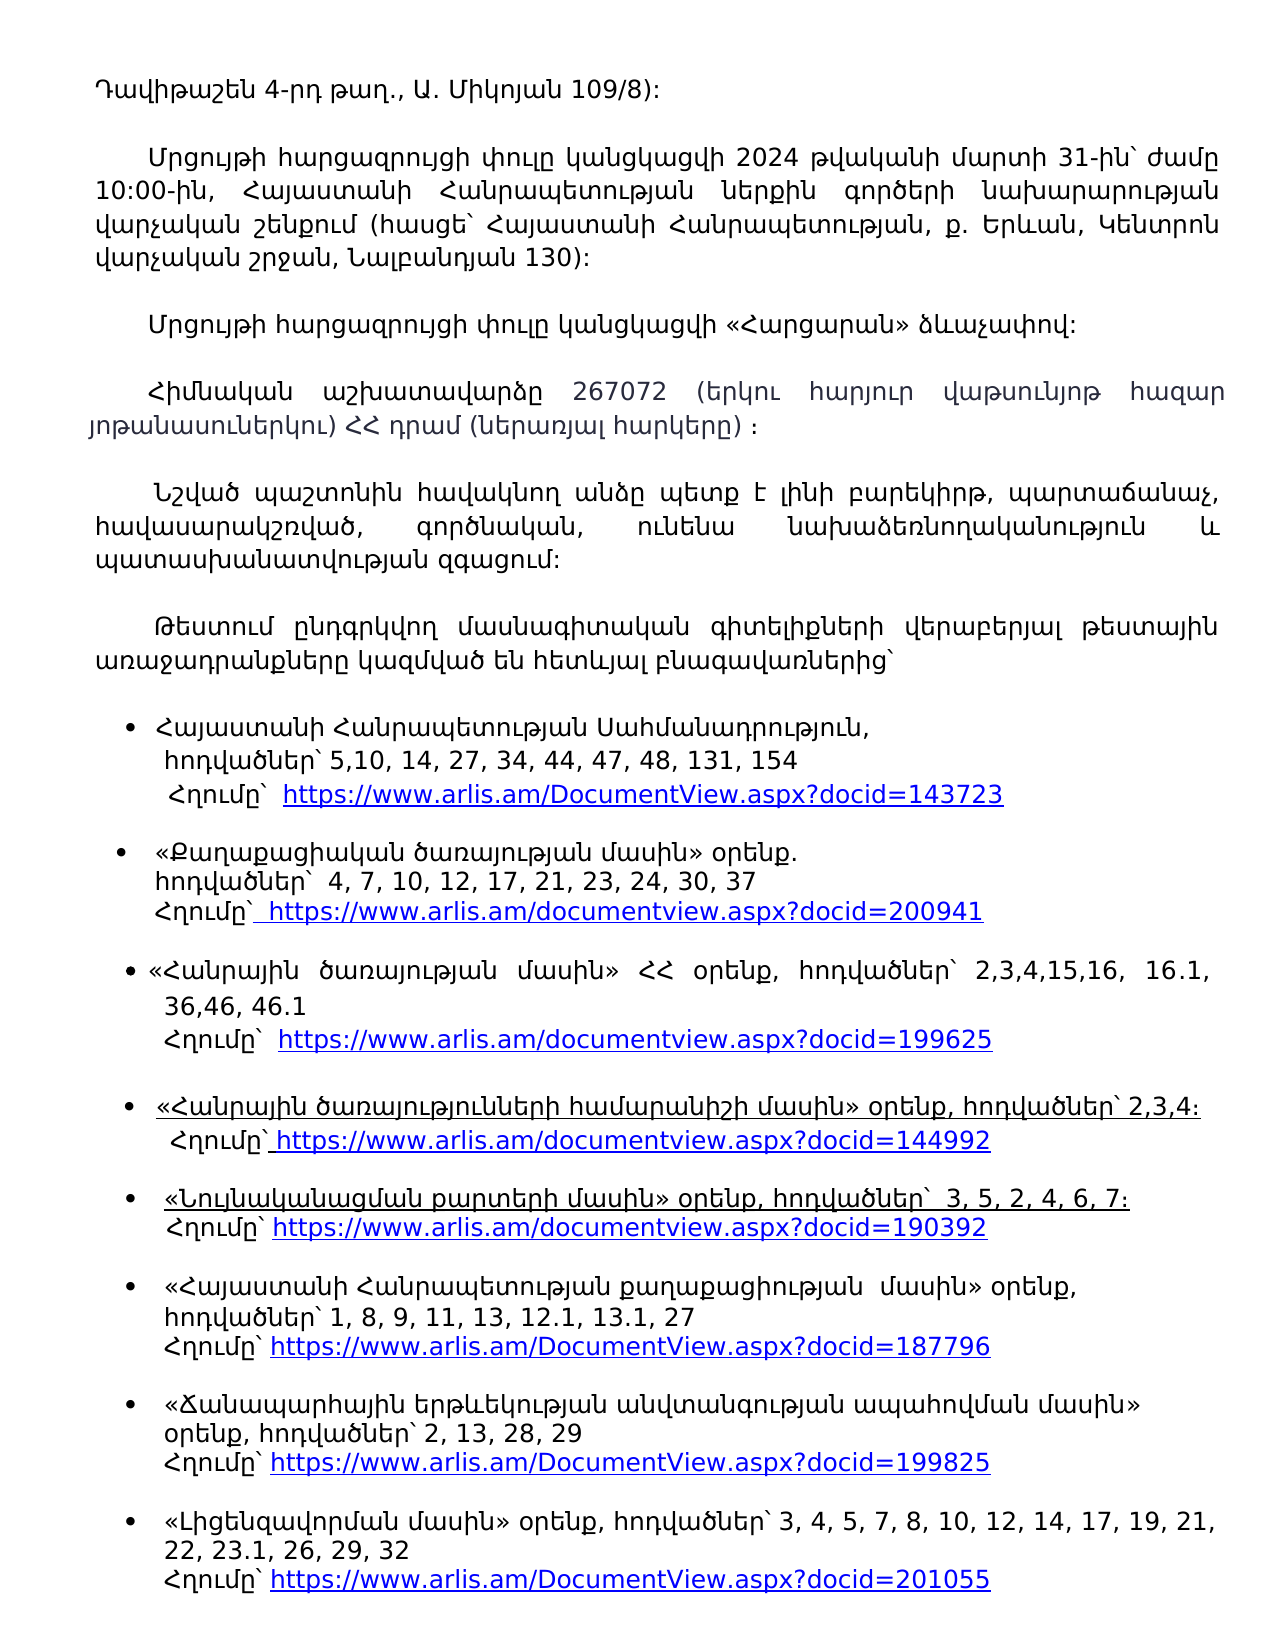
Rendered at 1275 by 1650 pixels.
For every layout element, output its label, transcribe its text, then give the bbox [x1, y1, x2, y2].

list Հղումը՝ https://www.arlis.am/DocumentView.aspx?docid=199825 [164, 1448, 1226, 1478]
list «Հայաստանի Հանրապետության քաղաքացիության մասին» օրենք, հոդվածներ՝ 1, 8, 9, 11, 13, 12․1, 13․1, 27 [126, 1272, 1226, 1332]
list Հղումը՝ https://www.arlis.am/DocumentView.aspx?docid=201055 [164, 1565, 1226, 1594]
list «Նույնականացման քարտերի մասին» օրենք, հոդվածներ՝ 3, 5, 2, 4, 6, 7։ [126, 1184, 1210, 1214]
text Հղումը՝ https://www.arlis.am/documentview.aspx?docid=199625 [164, 1026, 1210, 1055]
text Նշված պաշտոնին հավակնող անձը պետք է լինի բարեկիրթ, պարտաճանաչ, հավասարակշռված, գործնական, ունենա նախաձեռնողականություն և պատասխանատվության զգացում: [94, 478, 1220, 574]
list «Քաղաքացիական ծառայության մասին» օրենք. [117, 838, 1210, 867]
text Մրցույթի հարցազրույցի փուլը կանցկացվի «Հարցարան» ձևաչափով: [94, 310, 1220, 339]
text Հղումը՝ https://www.arlis.am/DocumentView.aspx?docid=143723 [89, 780, 1210, 809]
list հոդվածներ՝ 4, 7, 10, 12, 17, 21, 23, 24, 30, 37 [154, 867, 1210, 897]
list Հայաստանի Հանրապետության Սահմանադրություն, [126, 713, 1210, 742]
text Հիմնական աշխատավարձը 267072 (երկու հարյուր վաթսունյոթ հազար յոթանասուներկու) ՀՀ դրամ (ներառյալ հարկերը) ։ [89, 377, 1226, 440]
list հոդվածներ՝ 5,10, 14, 27, 34, 44, 47, 48, 131, 154 [164, 746, 1210, 776]
list «Հանրային ծառայությունների համարանիշի մասին» օրենք, հոդվածներ՝ 2,3,4։ [125, 1093, 1210, 1122]
text Հղումը՝ https://www.arlis.am/documentview.aspx?docid=144992 [126, 1126, 1210, 1155]
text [94, 74, 1220, 104]
list «Լիցենզավորման մասին» օրենք, հոդվածներ՝ 3, 4, 5, 7, 8, 10, 12, 14, 17, 19, 21, 22, 23.1, 26, 29, 32 [126, 1507, 1226, 1565]
list «Հանրային ծառայության մասին» ՀՀ օրենք, հոդվածներ՝ 2,3,4,15,16, 16․1, 36,46, 46․1 [126, 955, 1210, 1021]
text Հղումը՝ https://www.arlis.am/documentview.aspx?docid=190392 [126, 1214, 1210, 1243]
text Մրցույթի հարցազրույցի փուլը կանցկացվի 2024 թվականի մարտի 31-ին՝ ժամը 10:00-ին, Հայաստանի Հանրապետության ներքին գործերի նախարարության վարչական շենքում (հասցե՝ Հայաստանի Հանրապետության, ք. Երևան, Կենտրոն վարչական շրջան, Նալբանդյան 130): [94, 143, 1220, 272]
list Հղումը՝ https://www.arlis.am/documentview.aspx?docid=200941 [154, 897, 1210, 926]
text Թեստում ընդգրկվող մասնագիտական գիտելիքների վերաբերյալ թեստային առաջադրանքները կազմված են հետևյալ բնագավառներից՝ [94, 612, 1220, 675]
list «Ճանապարհային երթևեկության անվտանգության ապահովման մասին» օրենք, հոդվածներ՝ 2, 13, 28, 29 [126, 1390, 1226, 1448]
list Հղումը՝ https://www.arlis.am/DocumentView.aspx?docid=187796 [164, 1332, 1226, 1361]
